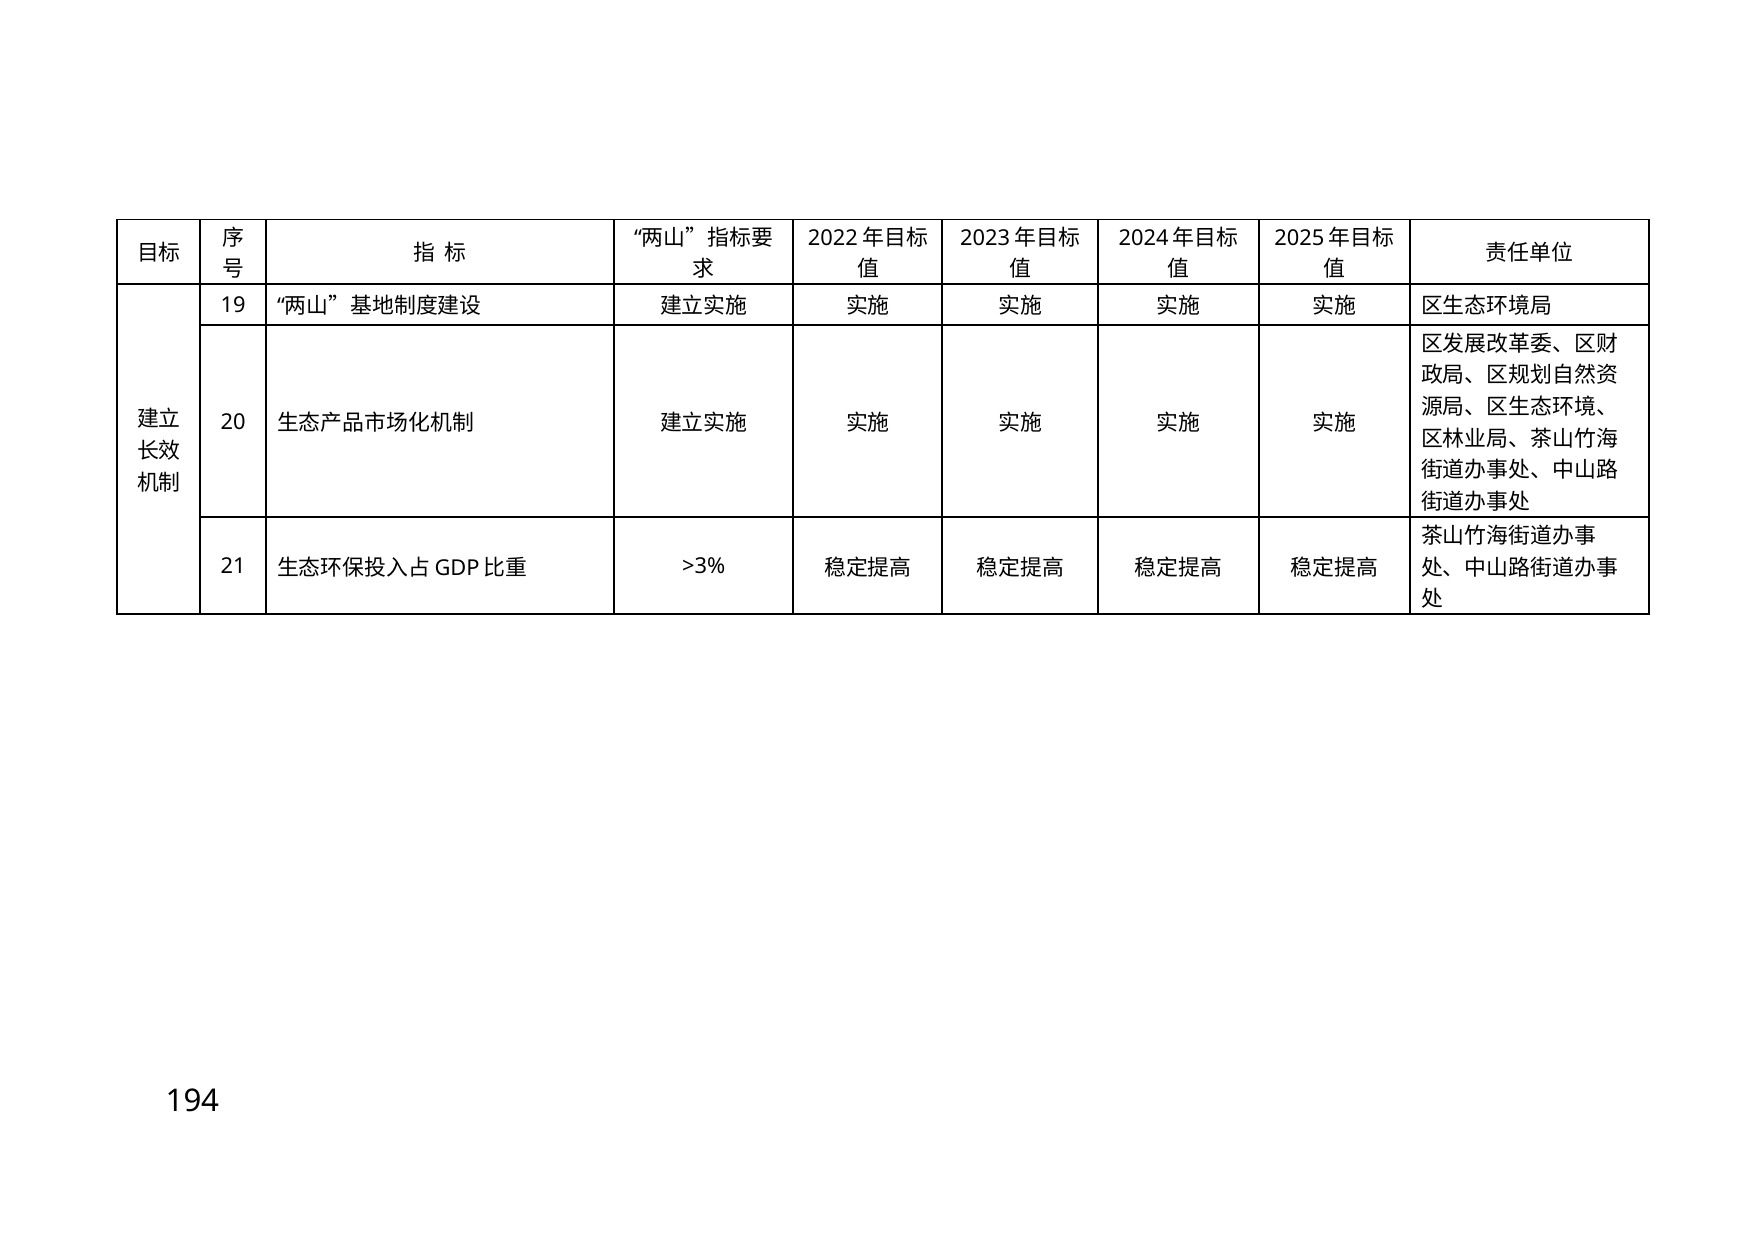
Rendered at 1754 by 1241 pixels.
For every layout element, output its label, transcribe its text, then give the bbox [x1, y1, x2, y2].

table_header 2022年目标值 [794, 220, 941, 283]
table_cell 21 [201, 518, 265, 613]
table_cell 建立长效机制 [118, 285, 199, 613]
table_cell 实施 [943, 326, 1097, 516]
table_cell 茶山竹海街道办事处、中山路街道办事处 [1411, 518, 1648, 613]
table_header 2023年目标值 [943, 220, 1097, 283]
table_cell 20 [201, 326, 265, 516]
table_cell >3% [615, 518, 792, 613]
table_header 指 标 [267, 220, 613, 283]
table_cell “两山”基地制度建设 [267, 285, 613, 324]
table_header 序号 [201, 220, 265, 283]
table_cell 实施 [794, 326, 941, 516]
table_header 目标 [118, 220, 199, 283]
table_cell 区发展改革委、区财政局、区规划自然资源局、区生态环境、区林业局、茶山竹海街道办事处、中山路街道办事处 [1411, 326, 1648, 516]
table_cell 生态产品市场化机制 [267, 326, 613, 516]
table_cell 实施 [794, 285, 941, 324]
table_cell 生态环保投入占GDP比重 [267, 518, 613, 613]
table_header 2025年目标值 [1260, 220, 1409, 283]
table_header “两山”指标要求 [615, 220, 792, 283]
table_cell 稳定提高 [943, 518, 1097, 613]
table_cell 稳定提高 [1260, 518, 1409, 613]
table_header 2024年目标值 [1099, 220, 1258, 283]
table_cell 稳定提高 [794, 518, 941, 613]
table_cell 建立实施 [615, 285, 792, 324]
table_cell 实施 [943, 285, 1097, 324]
table_cell 建立实施 [615, 326, 792, 516]
table_header 责任单位 [1411, 220, 1648, 283]
table_cell 实施 [1099, 285, 1258, 324]
table_cell 实施 [1099, 326, 1258, 516]
table_cell 实施 [1260, 285, 1409, 324]
table_cell 区生态环境局 [1411, 285, 1648, 324]
table_cell 19 [201, 285, 265, 324]
table_cell 稳定提高 [1099, 518, 1258, 613]
table_cell 实施 [1260, 326, 1409, 516]
